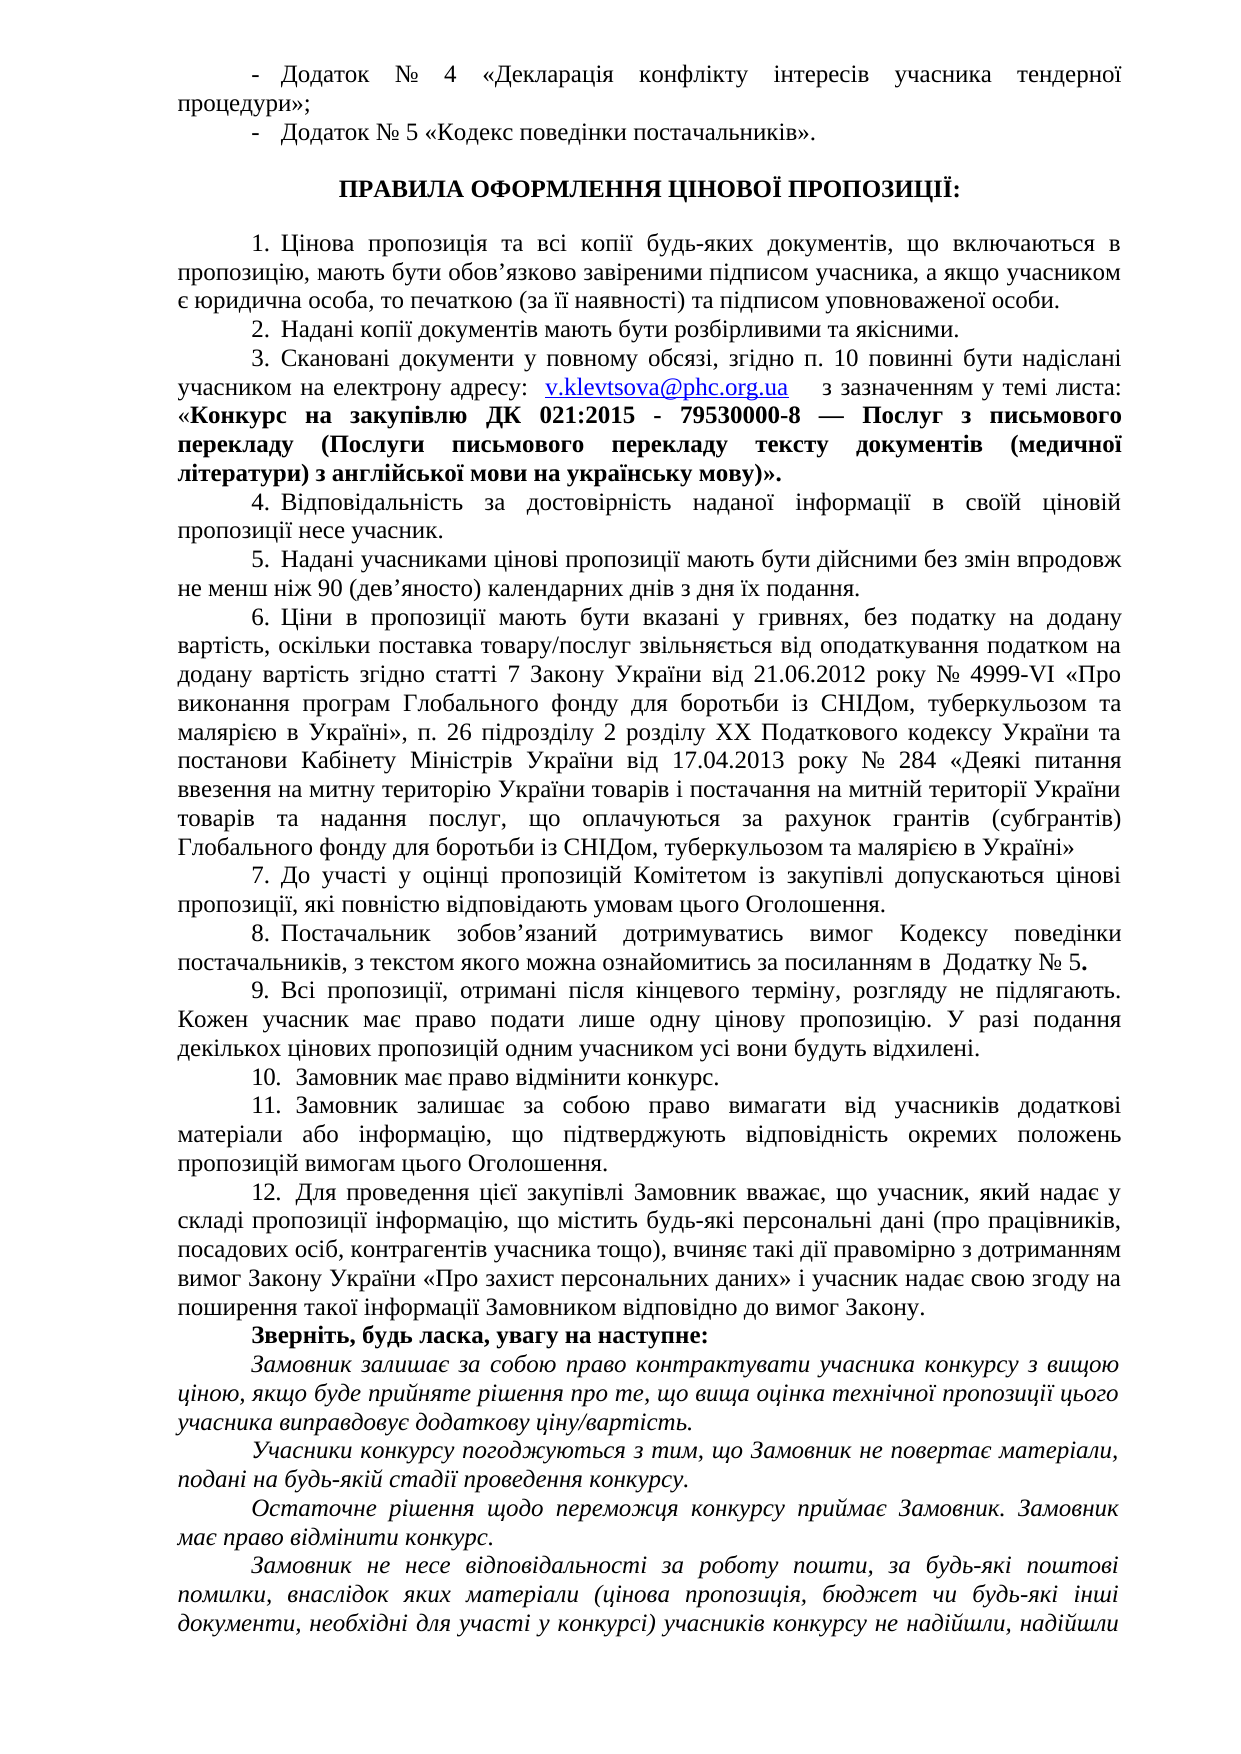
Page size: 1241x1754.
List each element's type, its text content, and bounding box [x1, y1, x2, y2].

list Остаточне рішення щодо переможця конкурсу приймає Замовник. Замовник має право відмінити конкурс. [177, 1493, 1122, 1550]
list Надані копії документів мають бути розбірливими та якісними. [177, 314, 1122, 343]
list Скановані документи у повному обсязі, згідно п. 10 повинні бути надіслані учасником на електрону адресу: v.klevtsova@phc.org.ua з зазначенням у темі листа: «Конкурс на закупівлю ДК 021:2015 - 79530000-8 — Послуг з письмового перекладу (Послуги письмового перекладу тексту документів (медичної літератури) з англійської мови на українську мову)». [177, 343, 1122, 487]
list Ціни в пропозиції мають бути вказані у гривнях, без податку на додану вартість, оскільки поставка товару/послуг звільняється від оподаткування податком на додану вартість згідно статті 7 Закону України від 21.06.2012 року № 4999-VI «Про виконання програм Глобального фонду для боротьби із СНІДом, туберкульозом та малярією в Україні», п. 26 підрозділу 2 розділу XX Податкового кодексу України та постанови Кабінету Міністрів України від 17.04.2013 року № 284 «Деякі питання ввезення на митну територію України товарів і постачання на митній території України товарів та надання послуг, що оплачуються за рахунок грантів (субгрантів) Глобального фонду для боротьби із СНІДом, туберкульозом та малярією в Україні» [177, 602, 1122, 860]
list Учасники конкурсу погоджуються з тим, що Замовник не повертає матеріали, подані на будь-якій стадії проведення конкурсу. [177, 1435, 1122, 1493]
list Всі пропозиції, отримані після кінцевого терміну, розгляду не підлягають. Кожен учасник має право подати лише одну цінову пропозицію. У разі подання декількох цінових пропозицій одним учасником усі вони будуть відхилені. [177, 975, 1122, 1062]
list Постачальник зобов’язаний дотримуватись вимог Кодексу поведінки постачальників, з текстом якого можна ознайомитись за посиланням в Додатку № 5. [177, 918, 1122, 975]
list Надані учасниками цінові пропозиції мають бути дійсними без змін впродовж не менш ніж 90 (дев’яносто) календарних днів з дня їх подання. [177, 544, 1122, 602]
list Додаток № 4 «Декларація конфлікту інтересів учасника тендерної процедури»; [177, 59, 1122, 117]
list Відповідальність за достовірність наданої інформації в своїй ціновій пропозиції несе учасник. [177, 487, 1122, 544]
list Замовник має право відмінити конкурс. [177, 1062, 1122, 1090]
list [177, 1550, 1122, 1637]
text Правила оформлення ЦінОВОЇ ПРОПОЗИЦІЇ: [177, 174, 1122, 203]
list Зверніть, будь ласка, увагу на наступне: [177, 1320, 1122, 1349]
list Замовник залишає за собою право контрактувати учасника конкурсу з вищою ціною, якщо буде прийняте рішення про те, що вища оцінка технічної пропозиції цього учасника виправдовує додаткову ціну/вартість. [177, 1349, 1122, 1435]
list Замовник залишає за собою право вимагати від учасників додаткові матеріали або інформацію, що підтверджують відповідність окремих положень пропозицій вимогам цього Оголошення. [177, 1090, 1122, 1177]
list Для проведення цієї закупівлі Замовник вважає, що учасник, який надає у складі пропозиції інформацію, що містить будь-які персональні дані (про працівників, посадових осіб, контрагентів учасника тощо), вчиняє такі дії правомірно з дотриманням вимог Закону України «Про захист персональних даних» і учасник надає свою згоду на поширення такої інформації Замовником відповідно до вимог Закону. [177, 1177, 1122, 1320]
list До участі у оцінці пропозицій Комітетом із закупівлі допускаються цінові пропозиції, які повністю відповідають умовам цього Оголошення. [177, 860, 1122, 918]
list Цінова пропозиція та всі копії будь-яких документів, що включаються в пропозицію, мають бути обов’язково завіреними підписом учасника, а якщо учасником є юридична особа, то печаткою (за її наявності) та підписом уповноваженої особи. [177, 228, 1122, 314]
list Додаток № 5 «Кодекс поведінки постачальників». [177, 117, 1122, 145]
